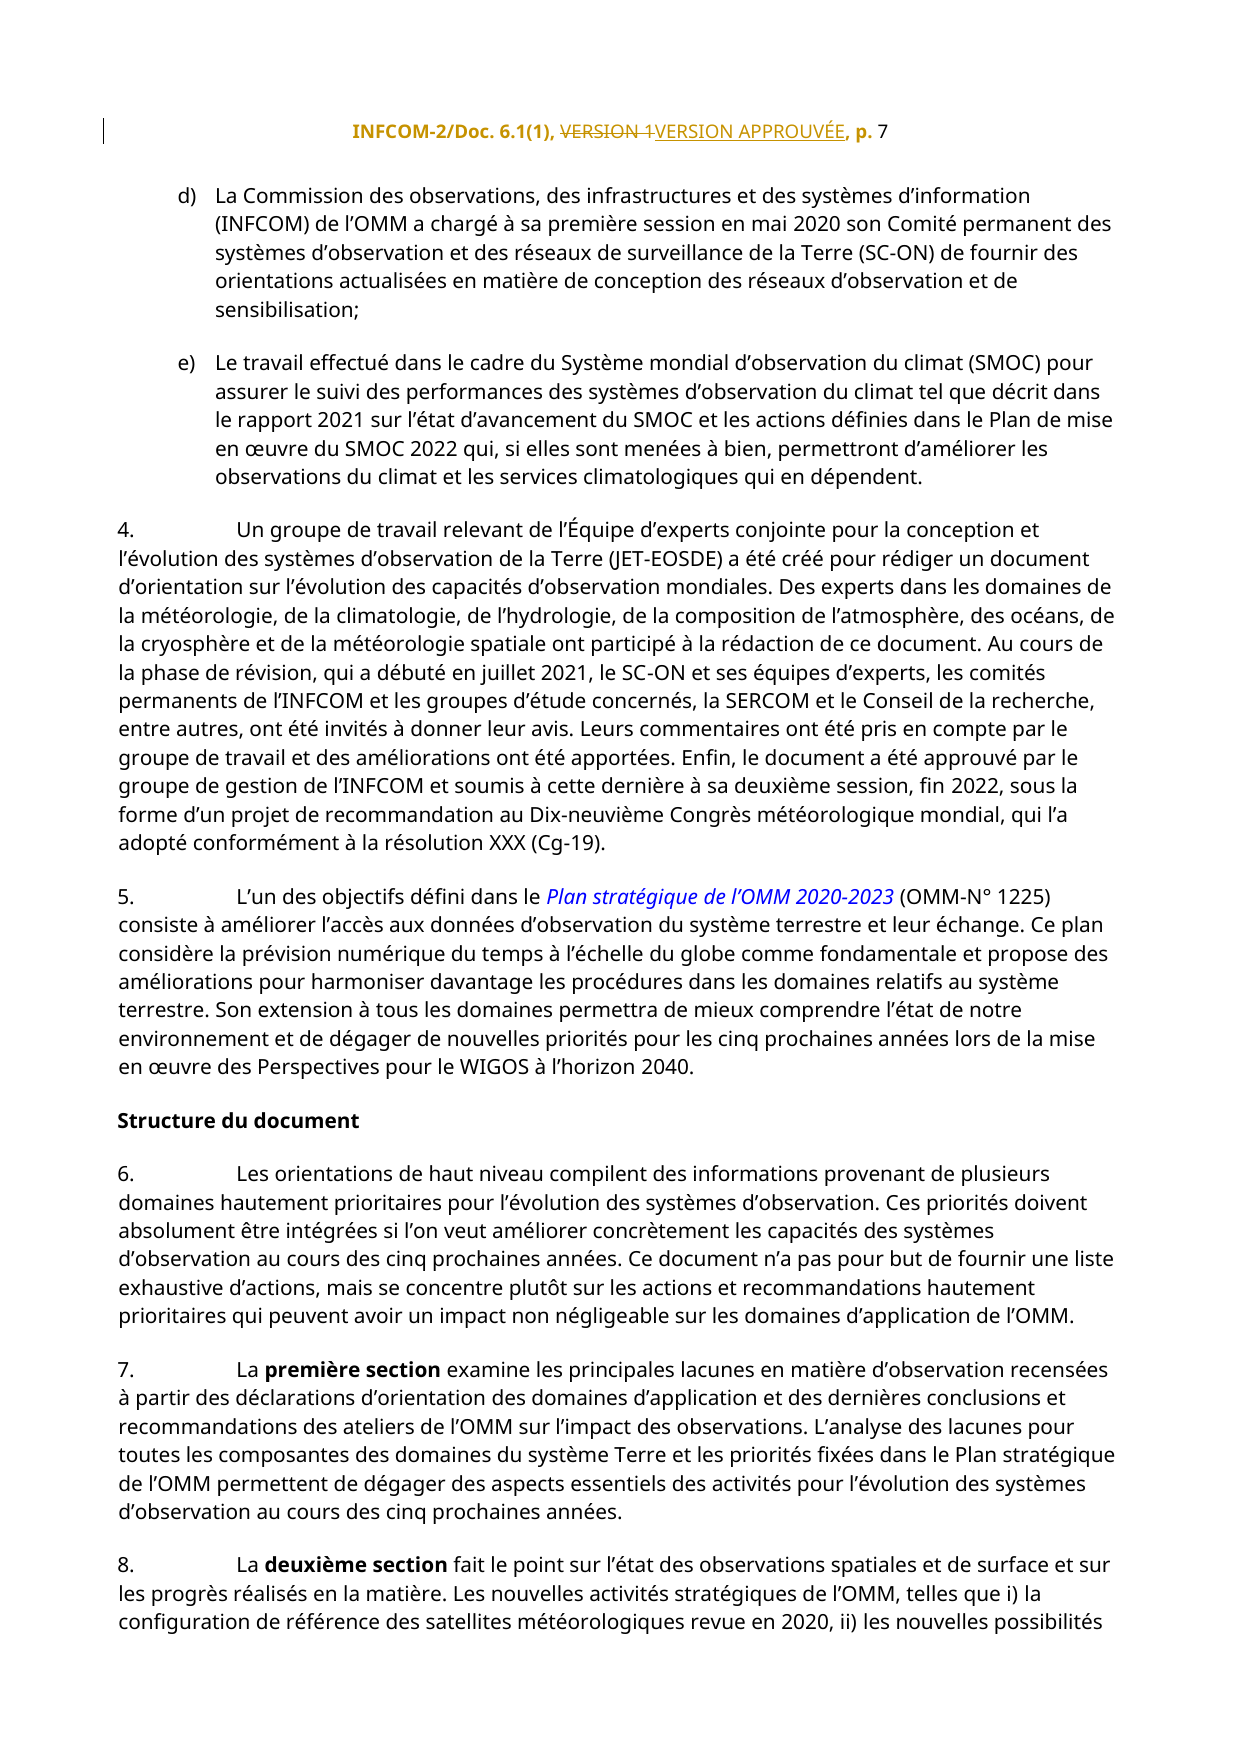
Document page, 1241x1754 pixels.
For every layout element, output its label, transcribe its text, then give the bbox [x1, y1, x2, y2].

text 7. La première section examine les principales lacunes en matière d’observation recensées à partir des déclarations d’orientation des domaines d’application et des dernières conclusions et recommandations des ateliers de l’OMM sur l’impact des observations. L’analyse des lacunes pour toutes les composantes des domaines du système Terre et les priorités fixées dans le Plan stratégique de l’OMM permettent de dégager des aspects essentiels des activités pour l’évolution des systèmes d’observation au cours des cinq prochaines années. [117, 1355, 1122, 1526]
text 4. Un groupe de travail relevant de l’Équipe d’experts conjointe pour la conception et l’évolution des systèmes d’observation de la Terre (JET-EOSDE) a été créé pour rédiger un document d’orientation sur l’évolution des capacités d’observation mondiales. Des experts dans les domaines de la météorologie, de la climatologie, de l’hydrologie, de la composition de l’atmosphère, des océans, de la cryosphère et de la météorologie spatiale ont participé à la rédaction de ce document. Au cours de la phase de révision, qui a débuté en juillet 2021, le SC-ON et ses équipes d’experts, les comités permanents de l’INFCOM et les groupes d’étude concernés, la SERCOM et le Conseil de la recherche, entre autres, ont été invités à donner leur avis. Leurs commentaires ont été pris en compte par le groupe de travail et des améliorations ont été apportées. Enfin, le document a été approuvé par le groupe de gestion de l’INFCOM et soumis à cette dernière à sa deuxième session, fin 2022, sous la forme d’un projet de recommandation au Dix-neuvième Congrès météorologique mondial, qui l’a adopté conformément à la résolution XXX (Cg-19). [117, 516, 1122, 857]
list d) La Commission des observations, des infrastructures et des systèmes d’information (INFCOM) de l’OMM a chargé à sa première session en mai 2020 son Comité permanent des systèmes d’observation et des réseaux de surveillance de la Terre (SC-ON) de fournir des orientations actualisées en matière de conception des réseaux d’observation et de sensibilisation; [177, 181, 1122, 323]
text 5. L’un des objectifs défini dans le Plan stratégique de l’OMM 2020-2023 (OMM-N° 1225) consiste à améliorer l’accès aux données d’observation du système terrestre et leur échange. Ce plan considère la prévision numérique du temps à l’échelle du globe comme fondamentale et propose des améliorations pour harmoniser davantage les procédures dans les domaines relatifs au système terrestre. Son extension à tous les domaines permettra de mieux comprendre l’état de notre environnement et de dégager de nouvelles priorités pour les cinq prochaines années lors de la mise en œuvre des Perspectives pour le WIGOS à l’horizon 2040. [117, 882, 1122, 1081]
text Structure du document [117, 1106, 1122, 1134]
text 6. Les orientations de haut niveau compilent des informations provenant de plusieurs domaines hautement prioritaires pour l’évolution des systèmes d’observation. Ces priorités doivent absolument être intégrées si l’on veut améliorer concrètement les capacités des systèmes d’observation au cours des cinq prochaines années. Ce document n’a pas pour but de fournir une liste exhaustive d’actions, mais se concentre plutôt sur les actions et recommandations hautement prioritaires qui peuvent avoir un impact non négligeable sur les domaines d’application de l’OMM. [117, 1159, 1122, 1330]
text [117, 1551, 1122, 1636]
list e) Le travail effectué dans le cadre du Système mondial d’observation du climat (SMOC) pour assurer le suivi des performances des systèmes d’observation du climat tel que décrit dans le rapport 2021 sur l’état d’avancement du SMOC et les actions définies dans le Plan de mise en œuvre du SMOC 2022 qui, si elles sont menées à bien, permettront d’améliorer les observations du climat et les services climatologiques qui en dépendent. [177, 348, 1122, 491]
